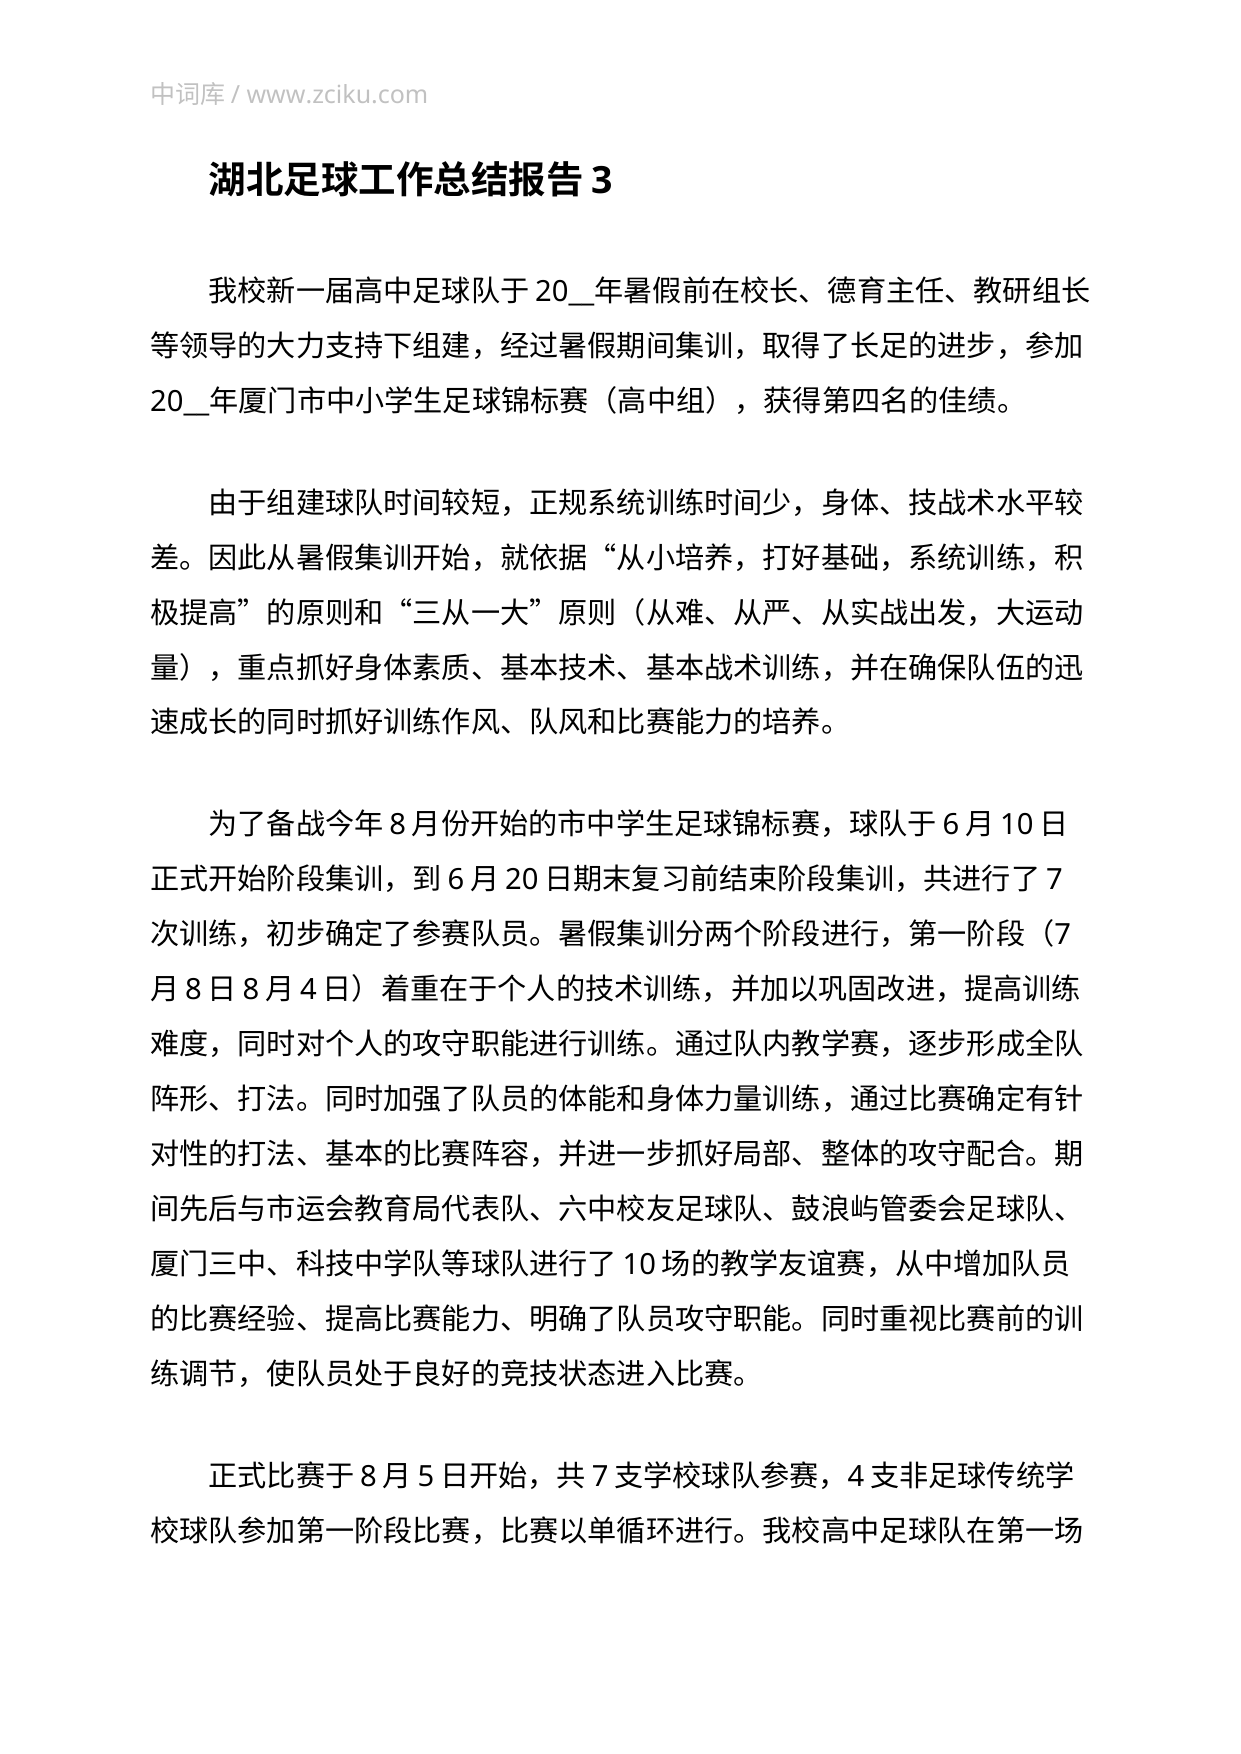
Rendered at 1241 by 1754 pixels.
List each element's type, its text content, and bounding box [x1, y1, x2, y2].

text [150, 1452, 1090, 1549]
text 由于组建球队时间较短，正规系统训练时间少，身体、技战术水平较差。因此从暑假集训开始，就依据“从小培养，打好基础，系统训练，积极提高”的原则和“三从一大”原则（从难、从严、从实战出发，大运动量），重点抓好身体素质、基本技术、基本战术训练，并在确保队伍的迅速成长的同时抓好训练作风、队风和比赛能力的培养。 [150, 479, 1090, 741]
text 为了备战今年8月份开始的市中学生足球锦标赛，球队于6月10日正式开始阶段集训，到6月20日期末复习前结束阶段集训，共进行了7次训练，初步确定了参赛队员。暑假集训分两个阶段进行，第一阶段（7月8日8月4日）着重在于个人的技术训练，并加以巩固改进，提高训练难度，同时对个人的攻守职能进行训练。通过队内教学赛，逐步形成全队阵形、打法。同时加强了队员的体能和身体力量训练，通过比赛确定有针对性的打法、基本的比赛阵容，并进一步抓好局部、整体的攻守配合。期间先后与市运会教育局代表队、六中校友足球队、鼓浪屿管委会足球队、厦门三中、科技中学队等球队进行了10场的教学友谊赛，从中增加队员的比赛经验、提高比赛能力、明确了队员攻守职能。同时重视比赛前的训练调节，使队员处于良好的竞技状态进入比赛。 [150, 801, 1090, 1393]
text 我校新一届高中足球队于20__年暑假前在校长、德育主任、教研组长等领导的大力支持下组建，经过暑假期间集训，取得了长足的进步，参加20__年厦门市中小学生足球锦标赛（高中组），获得第四名的佳绩。 [150, 268, 1090, 420]
text 湖北足球工作总结报告3 [150, 150, 1090, 204]
